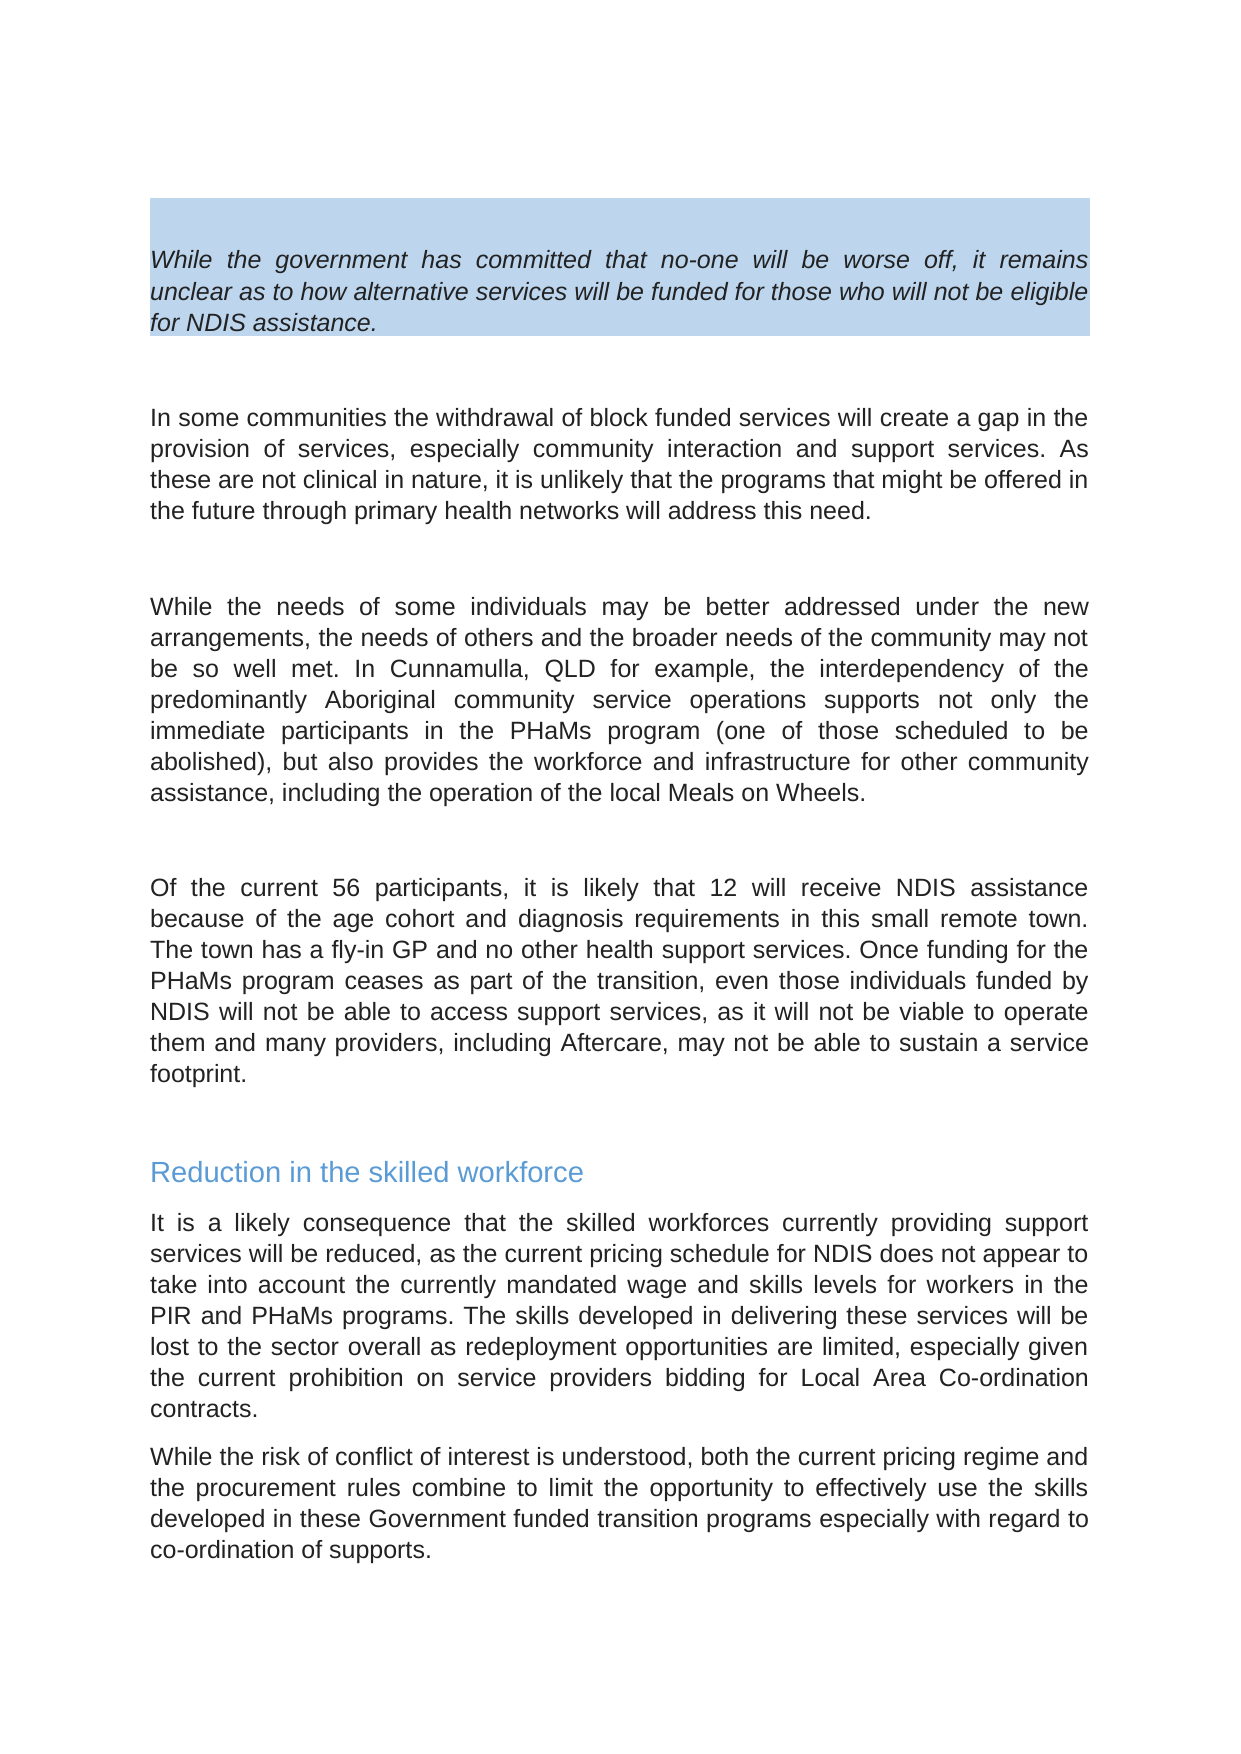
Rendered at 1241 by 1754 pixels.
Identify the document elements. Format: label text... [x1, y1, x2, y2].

text Of the current 56 participants, it is likely that 12 will receive NDIS assistance because of the age cohort and diagnosis requirements in this small remote town. The town has a fly-in GP and no other health support services. Once funding for the PHaMs program ceases as part of the transition, even those individuals funded by NDIS will not be able to access support services, as it will not be viable to operate them and many providers, including Aftercare, may not be able to sustain a service footprint. [150, 873, 1090, 1088]
text While the risk of conflict of interest is understood, both the current pricing regime and the procurement rules combine to limit the opportunity to effectively use the skills developed in these Government funded transition programs especially with regard to co-ordination of supports. [150, 1442, 1090, 1563]
text In some communities the withdrawal of block funded services will create a gap in the provision of services, especially community interaction and support services. As these are not clinical in nature, it is unlikely that the programs that might be offered in the future through primary health networks will address this need. [150, 403, 1090, 525]
text Reduction in the skilled workforce [150, 1155, 1090, 1188]
text While the government has committed that no-one will be worse off, it remains unclear as to how alternative services will be funded for those who will not be eligible for NDIS assistance. [150, 245, 1090, 336]
text While the needs of some individuals may be better addressed under the new arrangements, the needs of others and the broader needs of the community may not be so well met. In Cunnamulla, QLD for example, the interdependency of the predominantly Aboriginal community service operations supports not only the immediate participants in the PHaMs program (one of those scheduled to be abolished), but also provides the workforce and infrastructure for other community assistance, including the operation of the local Meals on Wheels. [150, 591, 1090, 806]
text It is a likely consequence that the skilled workforces currently providing support services will be reduced, as the current pricing schedule for NDIS does not appear to take into account the currently mandated wage and skills levels for workers in the PIR and PHaMs programs. The skills developed in delivering these services will be lost to the sector overall as redeployment opportunities are limited, especially given the current prohibition on service providers bidding for Local Area Co-ordination contracts. [150, 1208, 1090, 1423]
